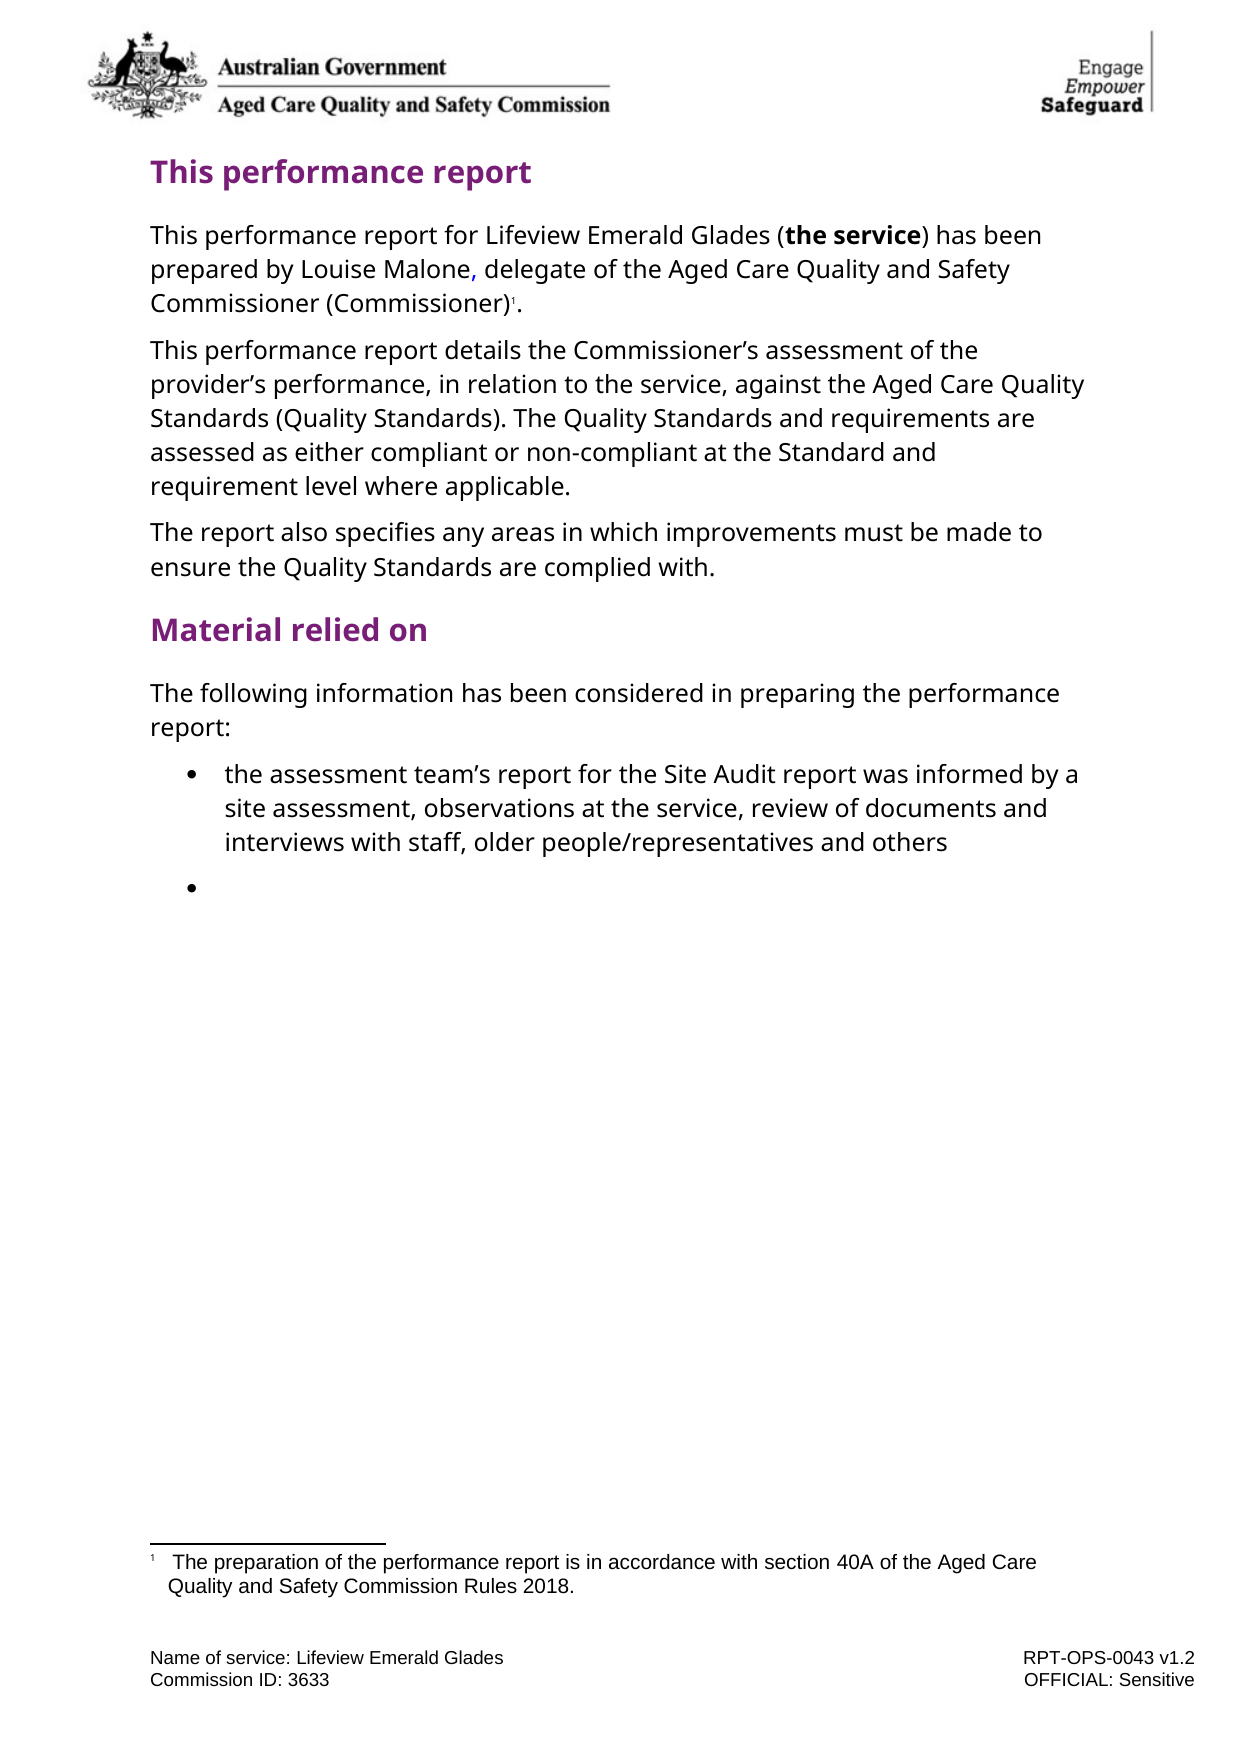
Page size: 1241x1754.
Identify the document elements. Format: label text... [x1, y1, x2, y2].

text This performance report details the Commissioner’s assessment of the provider’s performance, in relation to the service, against the Aged Care Quality Standards (Quality Standards). The Quality Standards and requirements are assessed as either compliant or non-compliant at the Standard and requirement level where applicable. [150, 332, 1090, 503]
text The report also specifies any areas in which improvements must be made to ensure the Quality Standards are complied with. [150, 515, 1090, 583]
text The following information has been considered in preparing the performance report: [150, 676, 1090, 744]
text This performance report [150, 150, 1090, 193]
picture [0, 23, 1241, 131]
subtitle Material relied on [150, 608, 1090, 651]
list the assessment team’s report for the Site Audit report was informed by a site assessment, observations at the service, review of documents and interviews with staff, older people/representatives and others [187, 756, 1090, 859]
text This performance report for Lifeview Emerald Glades (the service) has been prepared by Louise Malone, delegate of the Aged Care Quality and Safety Commissioner (Commissioner). [150, 218, 1090, 320]
